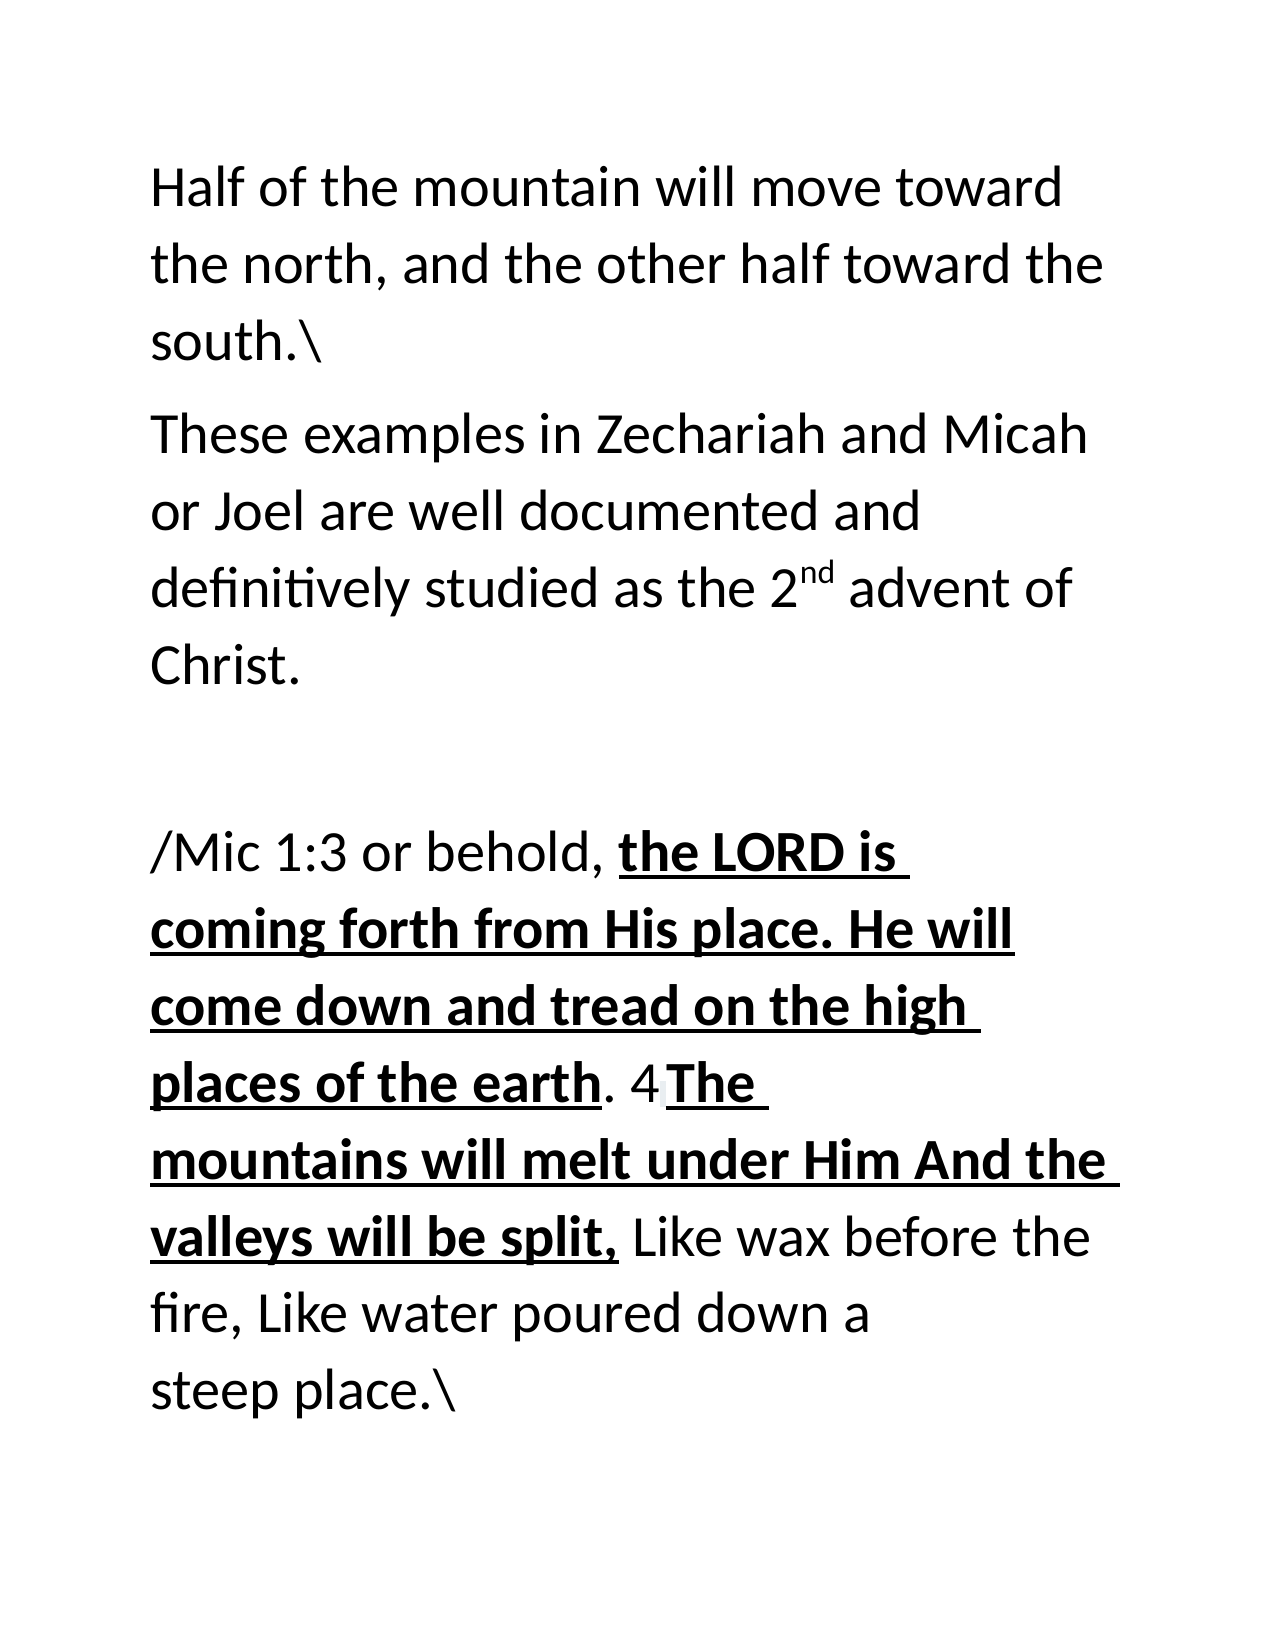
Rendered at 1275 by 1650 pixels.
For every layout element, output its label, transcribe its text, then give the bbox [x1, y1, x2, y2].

text These examples in Zechariah and Micah or Joel are well documented and definitively studied as the 2nd advent of Christ. [150, 397, 1125, 699]
text /Mic 1:3 or behold, the LORD is coming forth from His place. He will come down and tread on the high places of the earth. 4 The mountains will melt under Him And the valleys will be split, Like wax before the fire, Like water poured down a steep place.\ [150, 815, 1125, 1424]
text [150, 150, 1125, 375]
